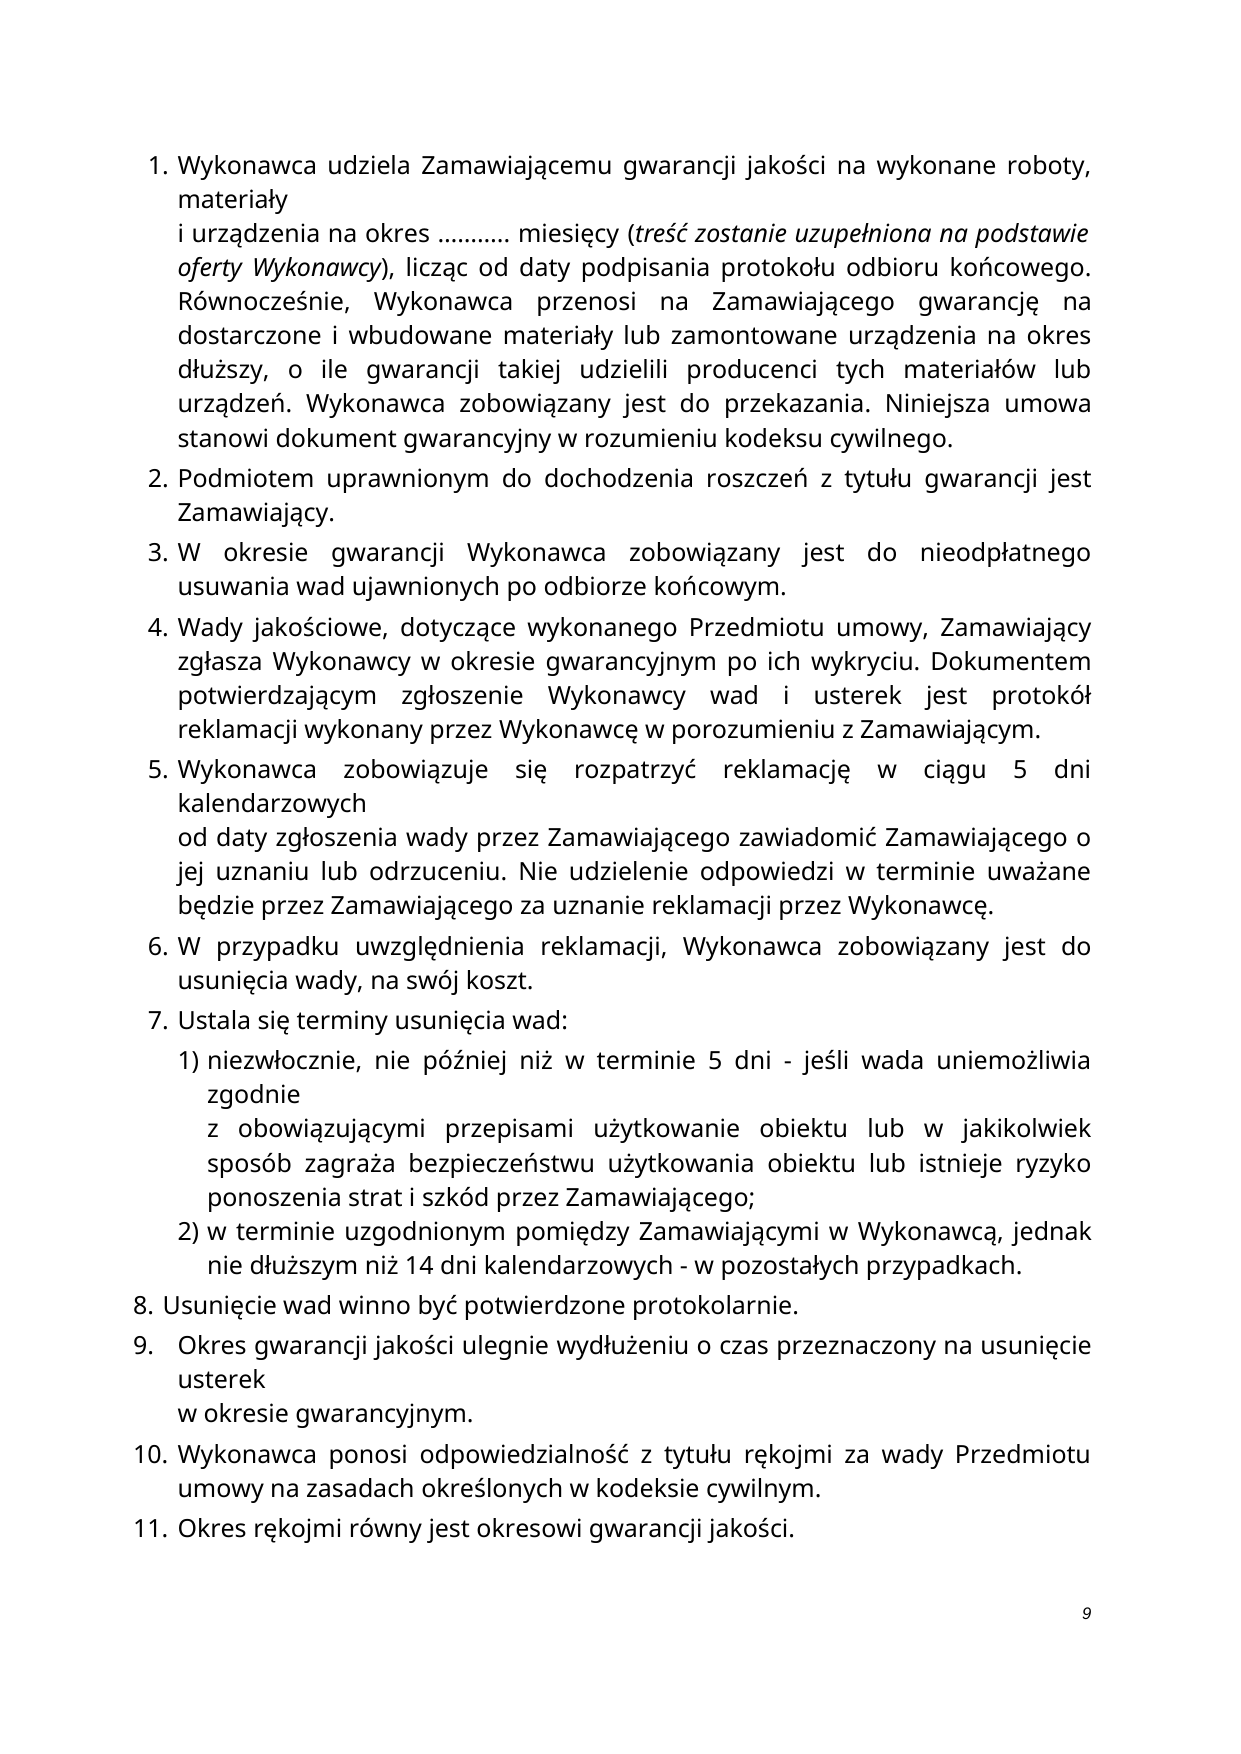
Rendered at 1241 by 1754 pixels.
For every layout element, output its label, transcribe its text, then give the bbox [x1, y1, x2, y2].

list W okresie gwarancji Wykonawca zobowiązany jest do nieodpłatnego usuwania wad ujawnionych po odbiorze końcowym. [148, 535, 1092, 603]
list Wady jakościowe, dotyczące wykonanego Przedmiotu umowy, Zamawiający zgłasza Wykonawcy w okresie gwarancyjnym po ich wykryciu. Dokumentem potwierdzającym zgłoszenie Wykonawcy wad i usterek jest protokół reklamacji wykonany przez Wykonawcę w porozumieniu z Zamawiającym. [148, 609, 1092, 746]
list Wykonawca zobowiązuje się rozpatrzyć reklamację w ciągu 5 dni kalendarzowych od daty zgłoszenia wady przez Zamawiającego zawiadomić Zamawiającego o jej uznaniu lub odrzuceniu. Nie udzielenie odpowiedzi w terminie uważane będzie przez Zamawiającego za uznanie reklamacji przez Wykonawcę. [148, 752, 1092, 922]
list Okres gwarancji jakości ulegnie wydłużeniu o czas przeznaczony na usunięcie usterek w okresie gwarancyjnym. [133, 1328, 1092, 1430]
list Usunięcie wad winno być potwierdzone protokolarnie. [133, 1288, 1092, 1322]
list Okres rękojmi równy jest okresowi gwarancji jakości. [133, 1511, 1092, 1545]
list W przypadku uwzględnienia reklamacji, Wykonawca zobowiązany jest do usunięcia wady, na swój koszt. [148, 928, 1092, 996]
list Wykonawca ponosi odpowiedzialność z tytułu rękojmi za wady Przedmiotu umowy na zasadach określonych w kodeksie cywilnym. [133, 1436, 1092, 1504]
list w terminie uzgodnionym pomiędzy Zamawiającymi w Wykonawcą, jednak nie dłuższym niż 14 dni kalendarzowych - w pozostałych przypadkach. [177, 1213, 1092, 1281]
list Wykonawca udziela Zamawiającemu gwarancji jakości na wykonane roboty, materiały i urządzenia na okres ……….. miesięcy (treść zostanie uzupełniona na podstawie oferty Wykonawcy), licząc od daty podpisania protokołu odbioru końcowego. Równocześnie, Wykonawca przenosi na Zamawiającego gwarancję na dostarczone i wbudowane materiały lub zamontowane urządzenia na okres dłuższy, o ile gwarancji takiej udzielili producenci tych materiałów lub urządzeń. Wykonawca zobowiązany jest do przekazania. Niniejsza umowa stanowi dokument gwarancyjny w rozumieniu kodeksu cywilnego. [148, 148, 1092, 454]
list niezwłocznie, nie później niż w terminie 5 dni - jeśli wada uniemożliwia zgodnie z obowiązującymi przepisami użytkowanie obiektu lub w jakikolwiek sposób zagraża bezpieczeństwu użytkowania obiektu lub istnieje ryzyko ponoszenia strat i szkód przez Zamawiającego; [177, 1043, 1092, 1213]
list Podmiotem uprawnionym do dochodzenia roszczeń z tytułu gwarancji jest Zamawiający. [148, 461, 1092, 529]
list Ustala się terminy usunięcia wad: [148, 1003, 1092, 1037]
